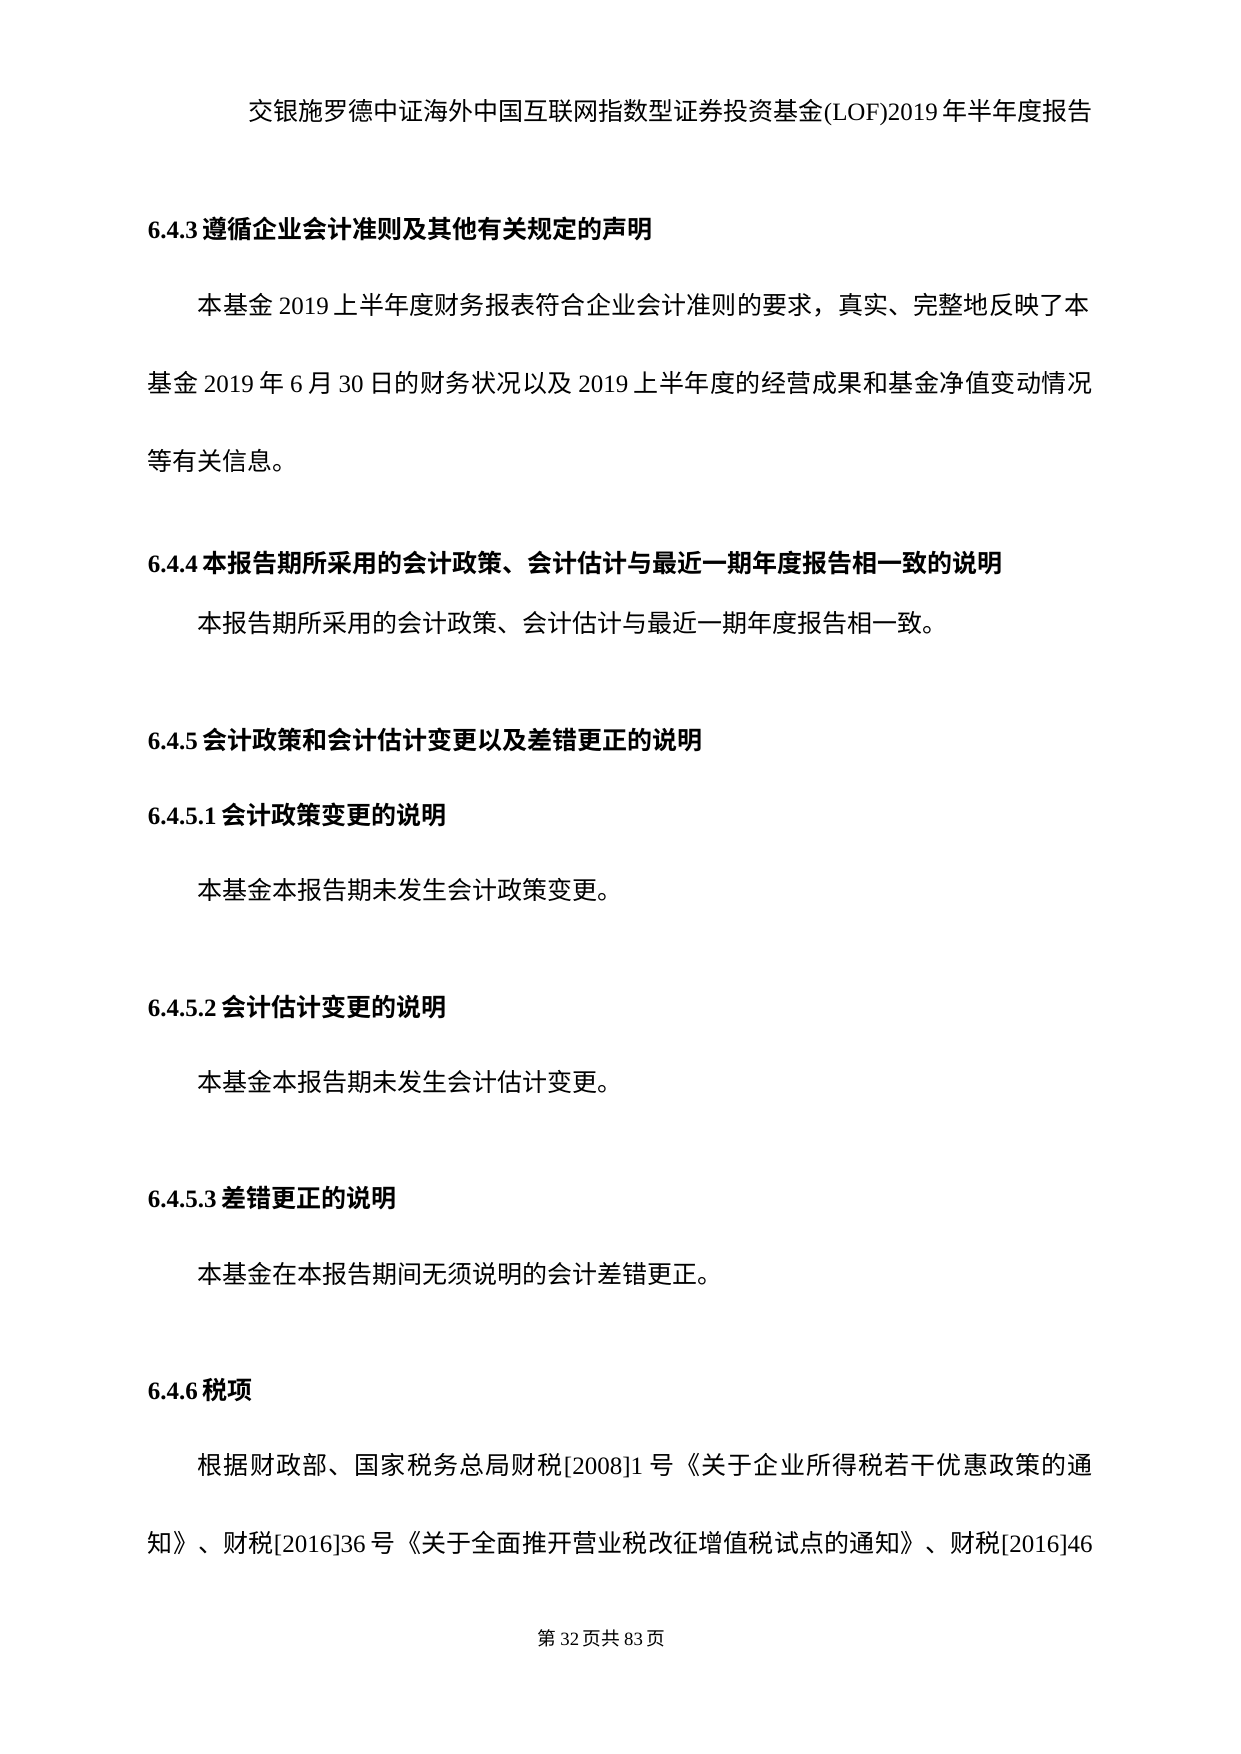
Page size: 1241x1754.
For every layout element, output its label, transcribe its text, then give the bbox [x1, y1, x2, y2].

text 6.4.5.3差错更正的说明 [148, 1164, 1092, 1229]
text 6.4.5会计政策和会计估计变更以及差错更正的说明 [148, 706, 1092, 771]
text 6.4.6税项 [148, 1356, 1092, 1421]
text 本基金本报告期未发生会计估计变更。 [148, 1048, 1092, 1113]
text 本基金2019上半年度财务报表符合企业会计准则的要求，真实、完整地反映了本基金2019年6月30日的财务状况以及2019上半年度的经营成果和基金净值变动情况等有关信息。 [148, 271, 1092, 492]
text 本报告期所采用的会计政策、会计估计与最近一期年度报告相一致。 [148, 589, 1092, 654]
text 本基金在本报告期间无须说明的会计差错更正。 [148, 1240, 1092, 1305]
text 6.4.5.2会计估计变更的说明 [148, 973, 1092, 1038]
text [148, 1431, 1092, 1574]
text 6.4.4本报告期所采用的会计政策、会计估计与最近一期年度报告相一致的说明 [148, 543, 1092, 579]
text 6.4.5.1会计政策变更的说明 [148, 781, 1092, 846]
text 6.4.3遵循企业会计准则及其他有关规定的声明 [148, 196, 1092, 261]
text 本基金本报告期未发生会计政策变更。 [148, 856, 1092, 921]
